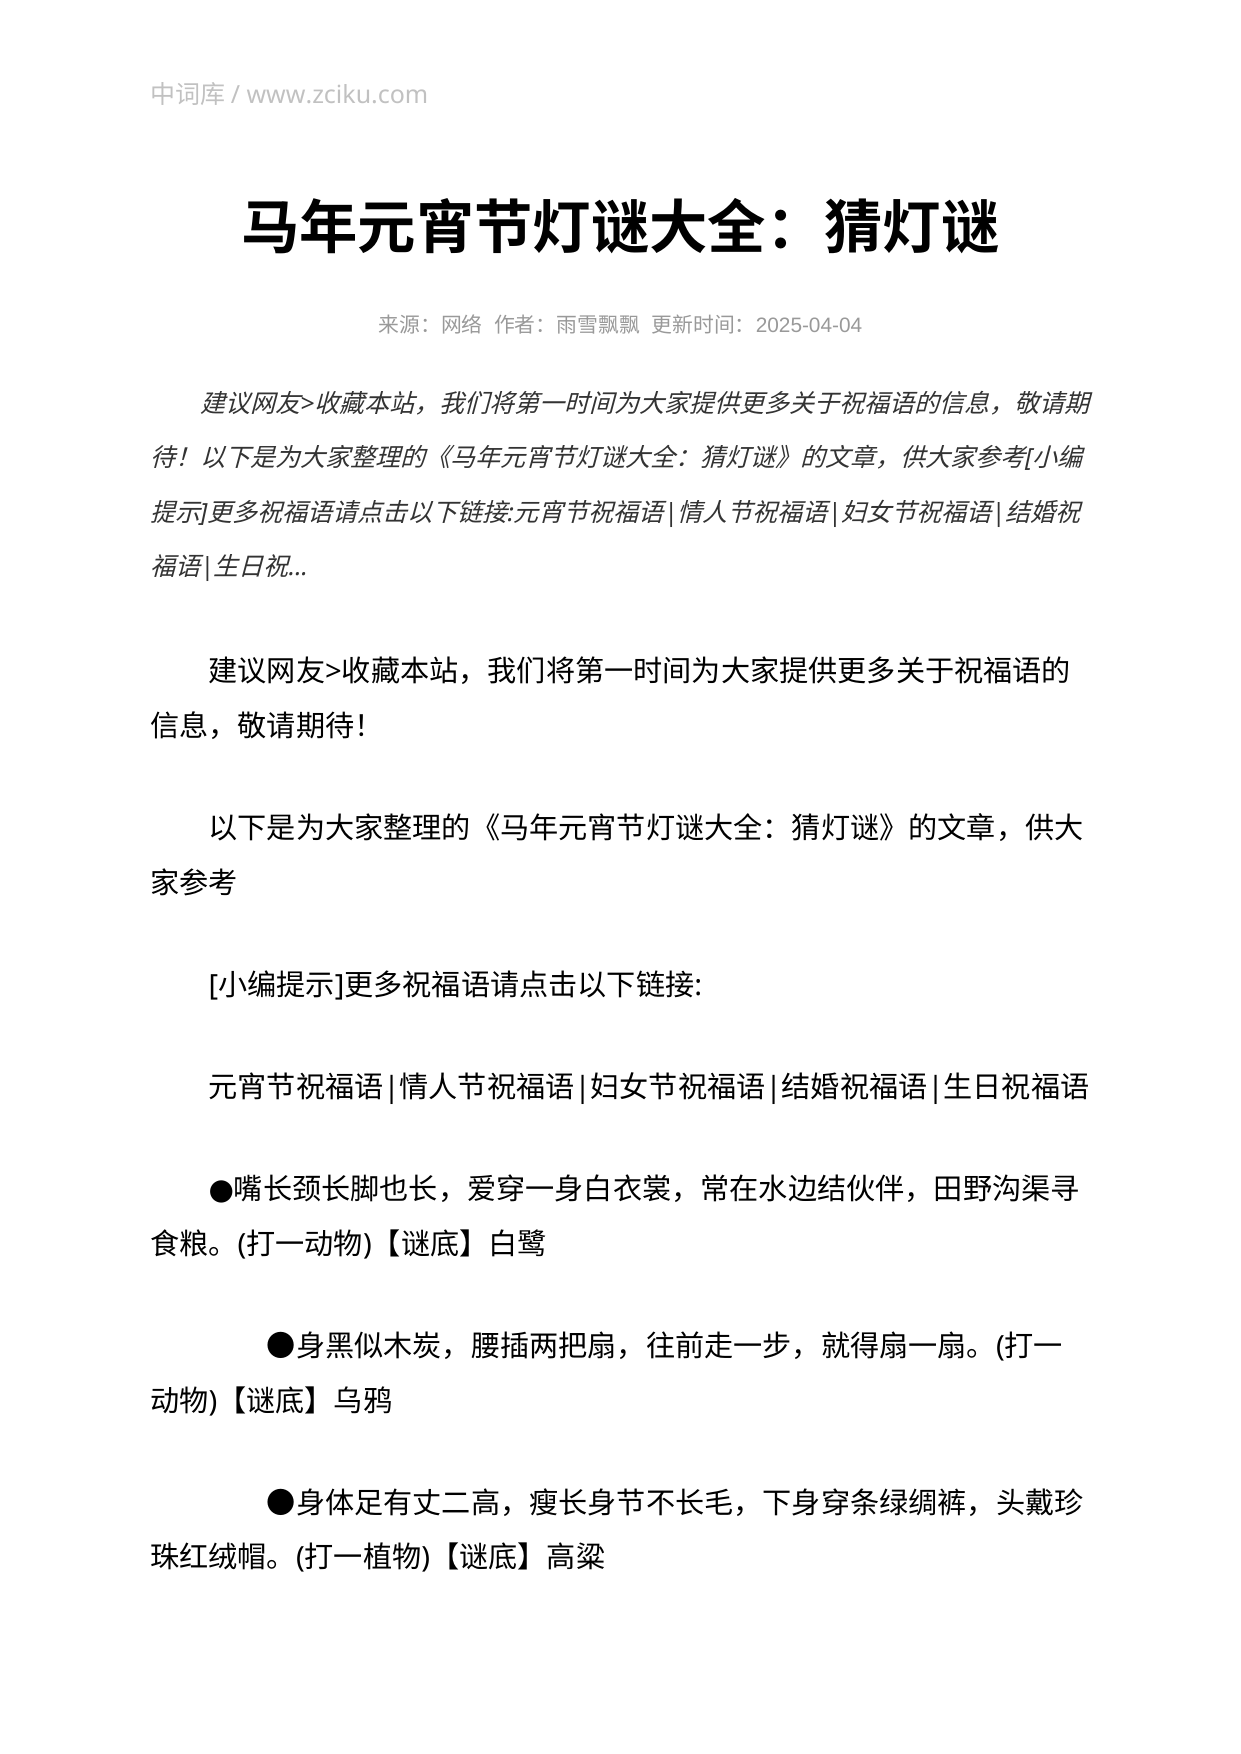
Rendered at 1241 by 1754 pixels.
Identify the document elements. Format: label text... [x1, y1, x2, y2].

text 建议网友>收藏本站，我们将第一时间为大家提供更多关于祝福语的信息，敬请期待！以下是为大家整理的《马年元宵节灯谜大全：猜灯谜》的文章，供大家参考[小编提示]更多祝福语请点击以下链接:元宵节祝福语|情人节祝福语|妇女节祝福语|结婚祝福语|生日祝... [150, 383, 1090, 583]
text ●身黑似木炭，腰插两把扇，往前走一步，就得扇一扇。(打一动物)【谜底】乌鸦 [150, 1322, 1090, 1419]
text 以下是为大家整理的《马年元宵节灯谜大全：猜灯谜》的文章，供大家参考 [150, 804, 1090, 902]
text ●身体足有丈二高，瘦长身节不长毛，下身穿条绿绸裤，头戴珍珠红绒帽。(打一植物)【谜底】高粱 [150, 1479, 1090, 1576]
text 来源：网络 作者：雨雪飘飘 更新时间：2025-04-04 [150, 313, 1090, 337]
text ●嘴长颈长脚也长，爱穿一身白衣裳，常在水边结伙伴，田野沟渠寻食粮。(打一动物)【谜底】白鹭 [150, 1165, 1090, 1263]
text 元宵节祝福语|情人节祝福语|妇女节祝福语|结婚祝福语|生日祝福语 [150, 1063, 1090, 1106]
subtitle 马年元宵节灯谜大全：猜灯谜 [150, 181, 1090, 266]
text 建议网友>收藏本站，我们将第一时间为大家提供更多关于祝福语的信息，敬请期待！ [150, 648, 1090, 745]
text [小编提示]更多祝福语请点击以下链接: [150, 961, 1090, 1004]
